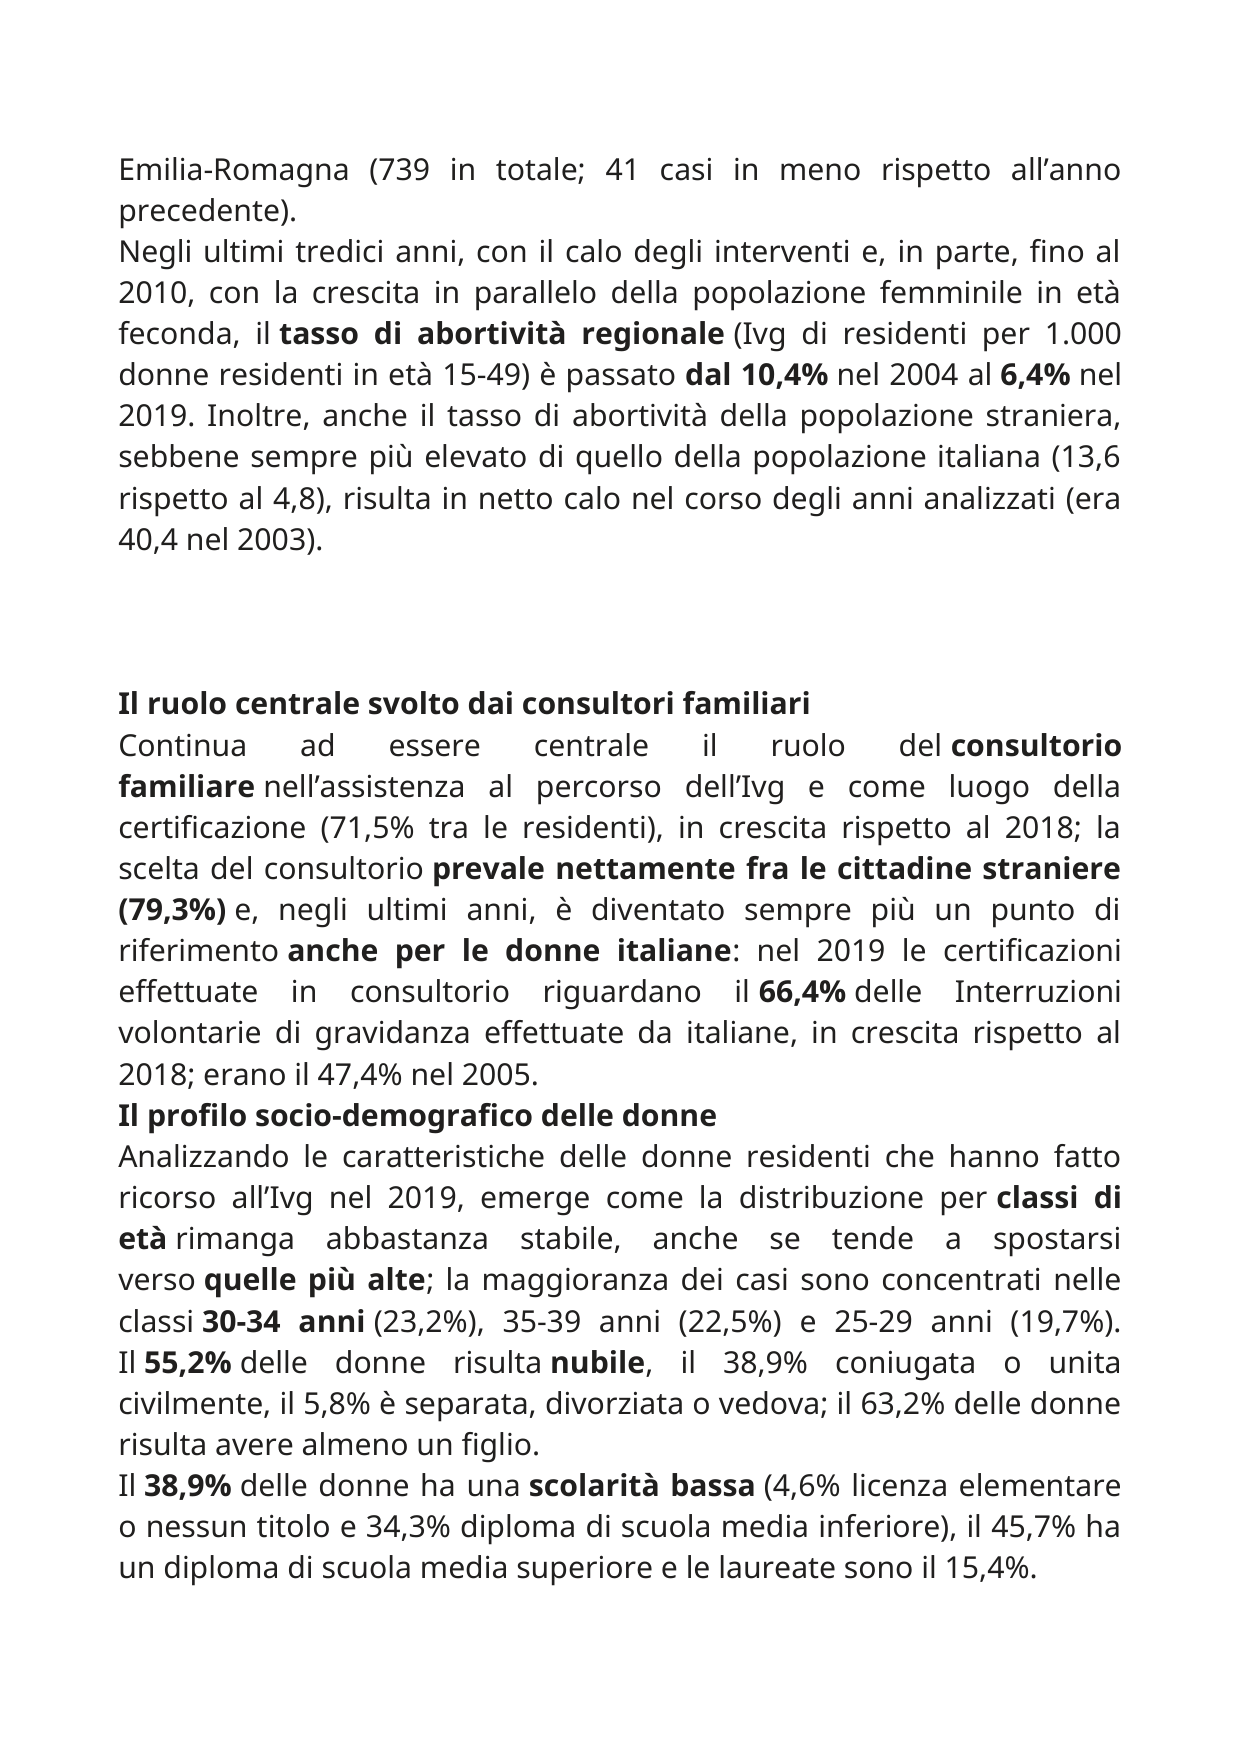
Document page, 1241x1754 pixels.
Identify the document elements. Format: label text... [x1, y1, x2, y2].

text Continua ad essere centrale il ruolo del consultorio familiare nell’assistenza al percorso dell’Ivg e come luogo della certificazione (71,5% tra le residenti), in crescita rispetto al 2018; la scelta del consultorio prevale nettamente fra le cittadine straniere (79,3%) e, negli ultimi anni, è diventato sempre più un punto di riferimento anche per le donne italiane: nel 2019 le certificazioni effettuate in consultorio riguardano il 66,4% delle Interruzioni volontarie di gravidanza effettuate da italiane, in crescita rispetto al 2018; erano il 47,4% nel 2005. [118, 724, 1122, 1094]
text Analizzando le caratteristiche delle donne residenti che hanno fatto ricorso all’Ivg nel 2019, emerge come la distribuzione per classi di età rimanga abbastanza stabile, anche se tende a spostarsi verso quelle più alte; la maggioranza dei casi sono concentrati nelle classi 30-34 anni (23,2%), 35-39 anni (22,5%) e 25-29 anni (19,7%). Il 55,2% delle donne risulta nubile, il 38,9% coniugata o unita civilmente, il 5,8% è separata, divorziata o vedova; il 63,2% delle donne risulta avere almeno un figlio. [118, 1135, 1122, 1464]
text Negli ultimi tredici anni, con il calo degli interventi e, in parte, fino al 2010, con la crescita in parallelo della popolazione femminile in età feconda, il tasso di abortività regionale (Ivg di residenti per 1.000 donne residenti in età 15-49) è passato dal 10,4% nel 2004 al 6,4% nel 2019. Inoltre, anche il tasso di abortività della popolazione straniera, sebbene sempre più elevato di quello della popolazione italiana (13,6 rispetto al 4,8), risulta in netto calo nel corso degli anni analizzati (era 40,4 nel 2003). [118, 230, 1122, 559]
text Il profilo socio-demografico delle donne [118, 1094, 1122, 1135]
text Il ruolo centrale svolto dai consultori familiari [118, 682, 1122, 724]
text Il 38,9% delle donne ha una scolarità bassa (4,6% licenza elementare o nessun titolo e 34,3% diploma di scuola media inferiore), il 45,7% ha un diploma di scuola media superiore e le laureate sono il 15,4%. [118, 1464, 1122, 1588]
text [118, 148, 1122, 230]
